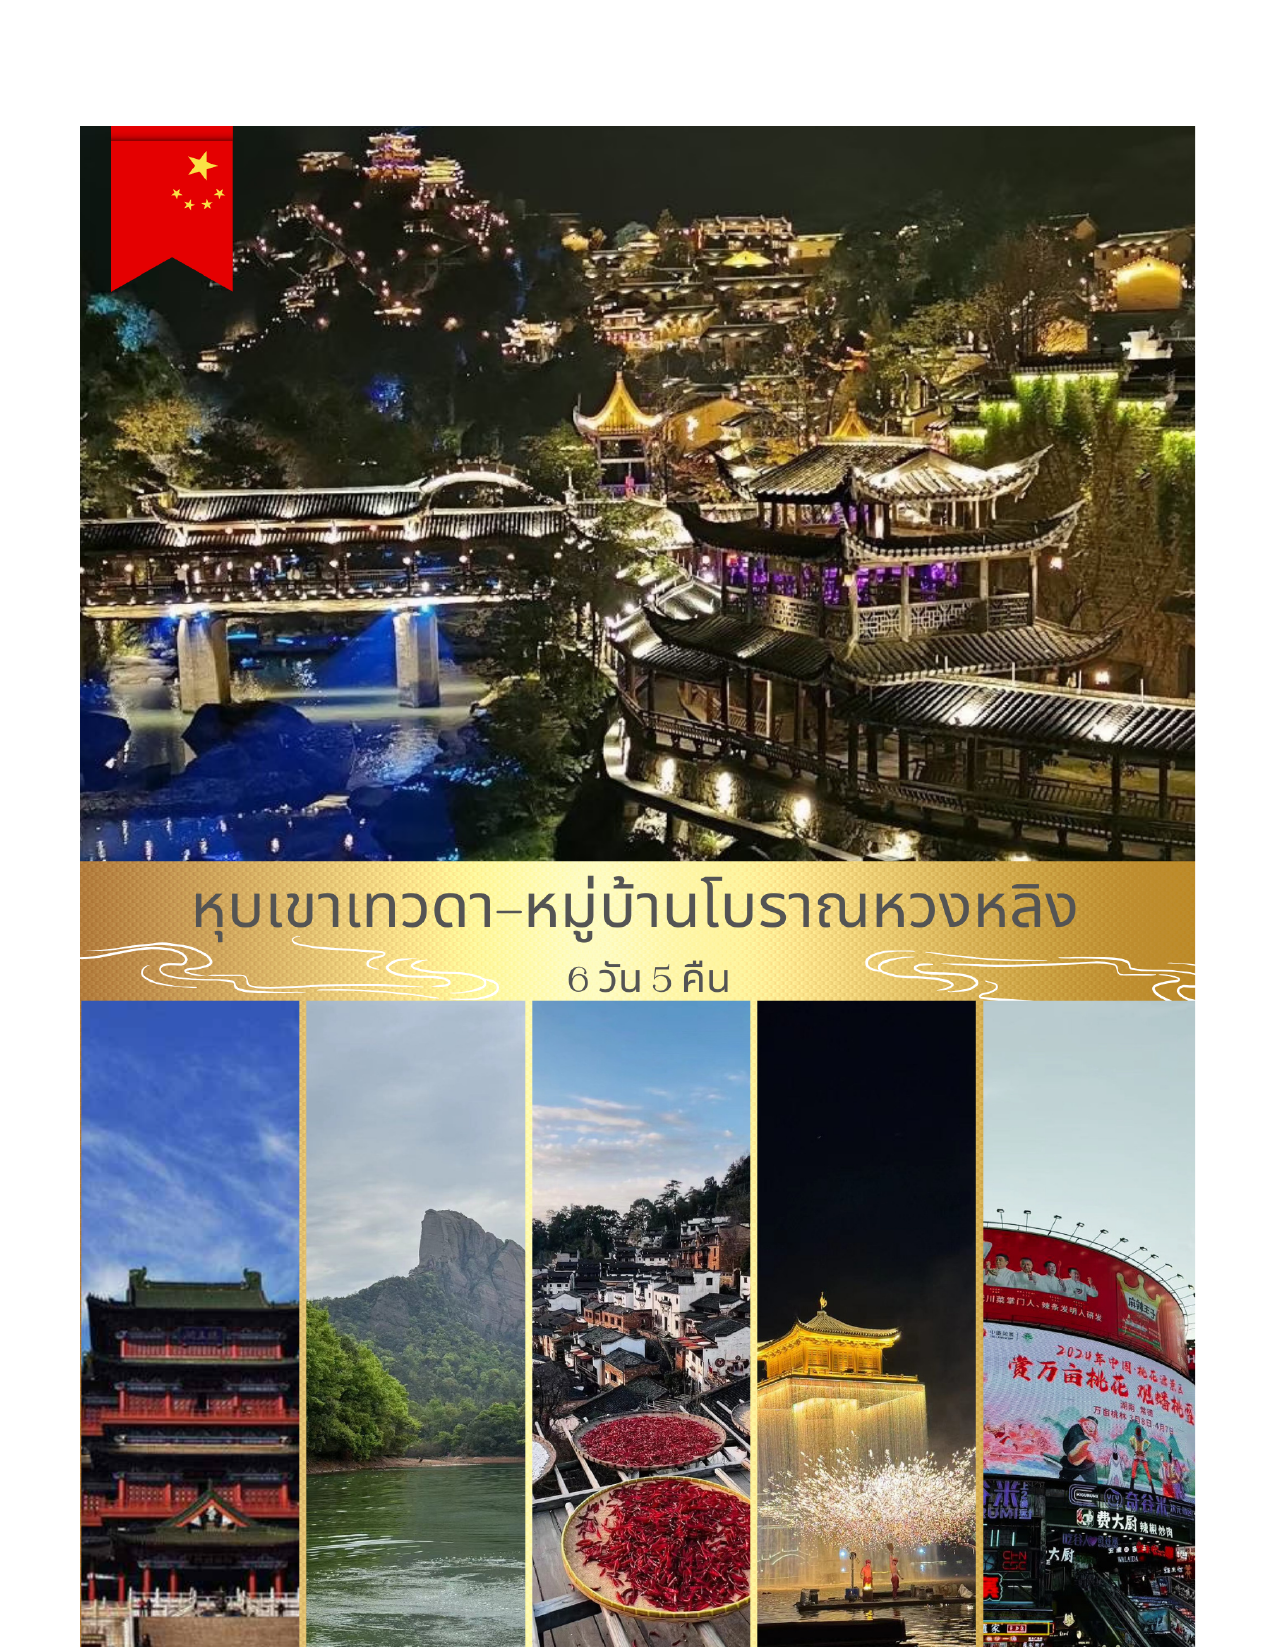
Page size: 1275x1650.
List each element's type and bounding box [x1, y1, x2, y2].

picture [79, 126, 1195, 1645]
